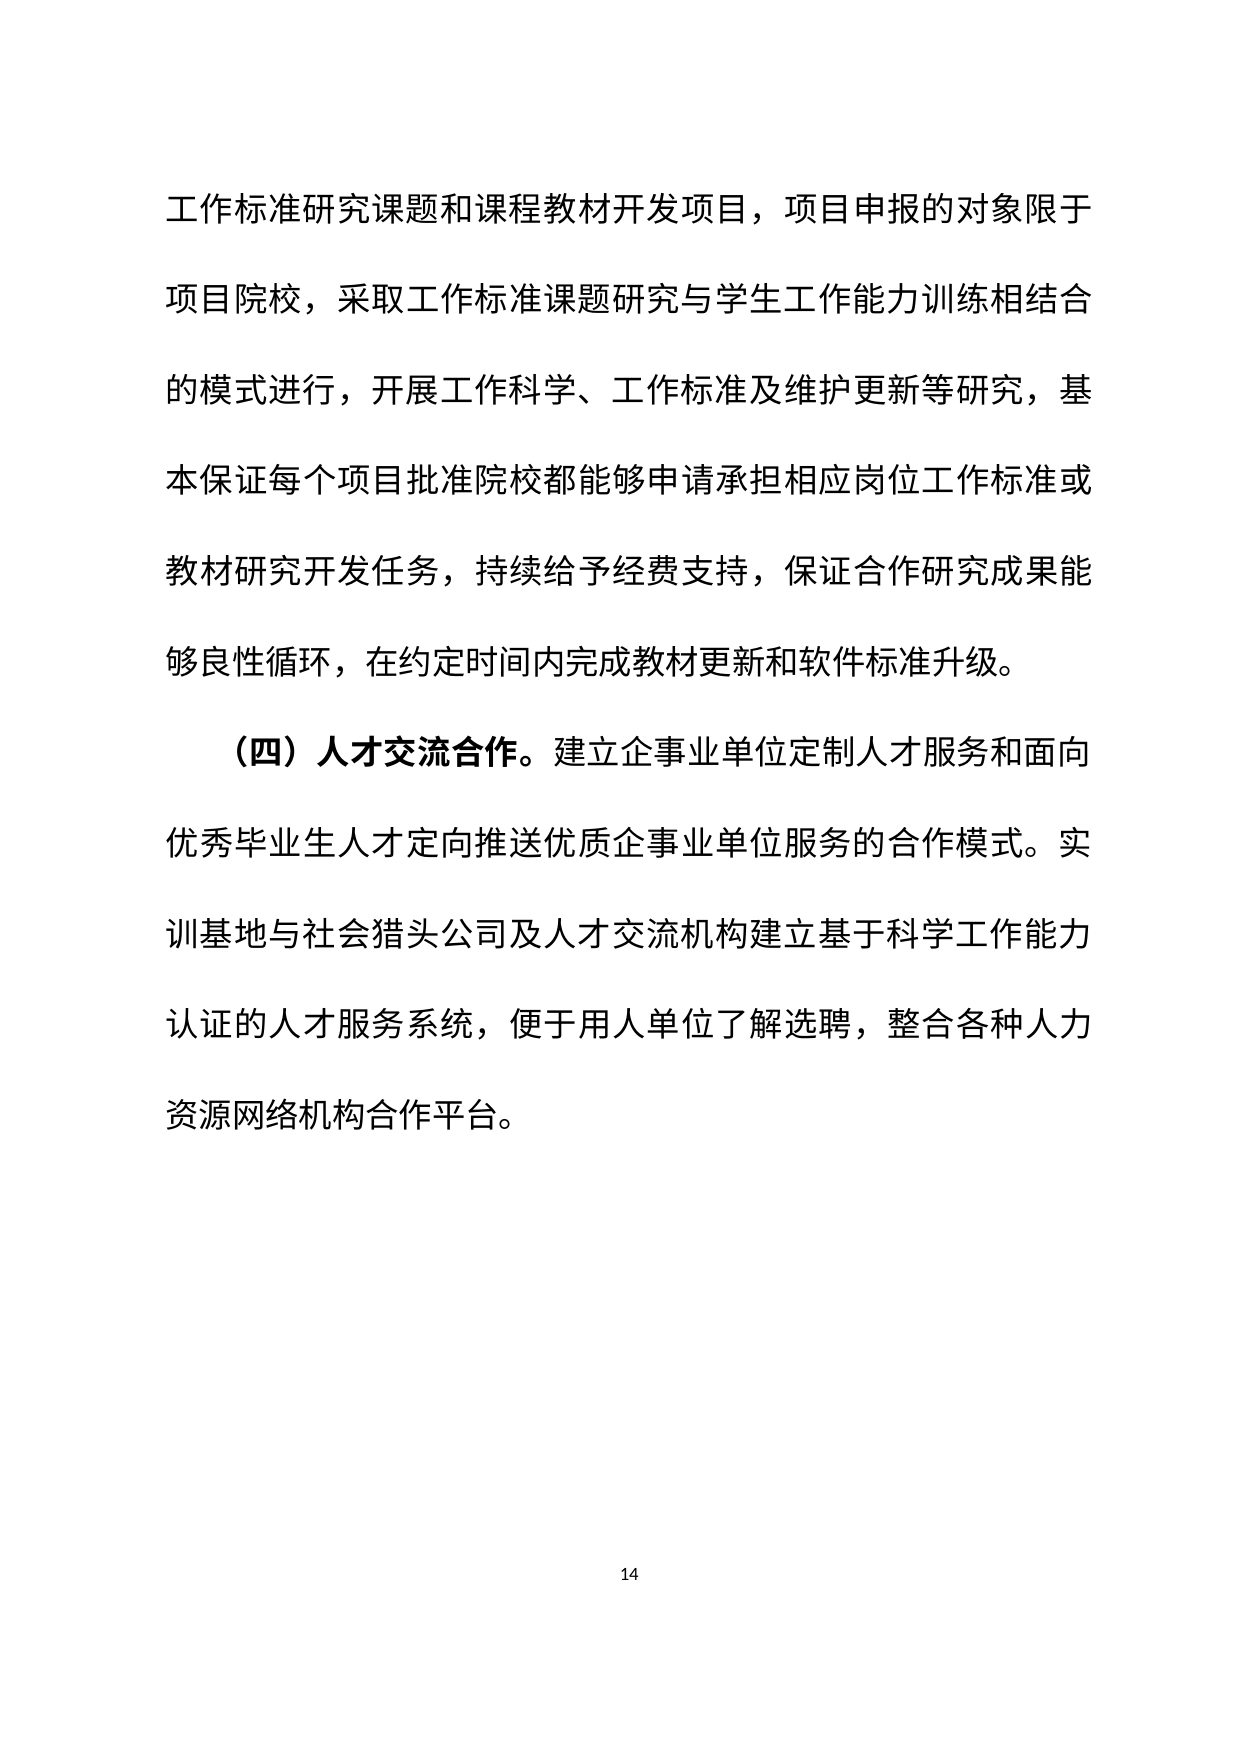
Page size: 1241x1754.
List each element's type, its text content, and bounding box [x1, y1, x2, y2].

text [165, 161, 1092, 705]
text （四）人才交流合作。建立企事业单位定制人才服务和面向优秀毕业生人才定向推送优质企事业单位服务的合作模式。实训基地与社会猎头公司及人才交流机构建立基于科学工作能力认证的人才服务系统，便于用人单位了解选聘，整合各种人力资源网络机构合作平台。 [165, 705, 1092, 1158]
